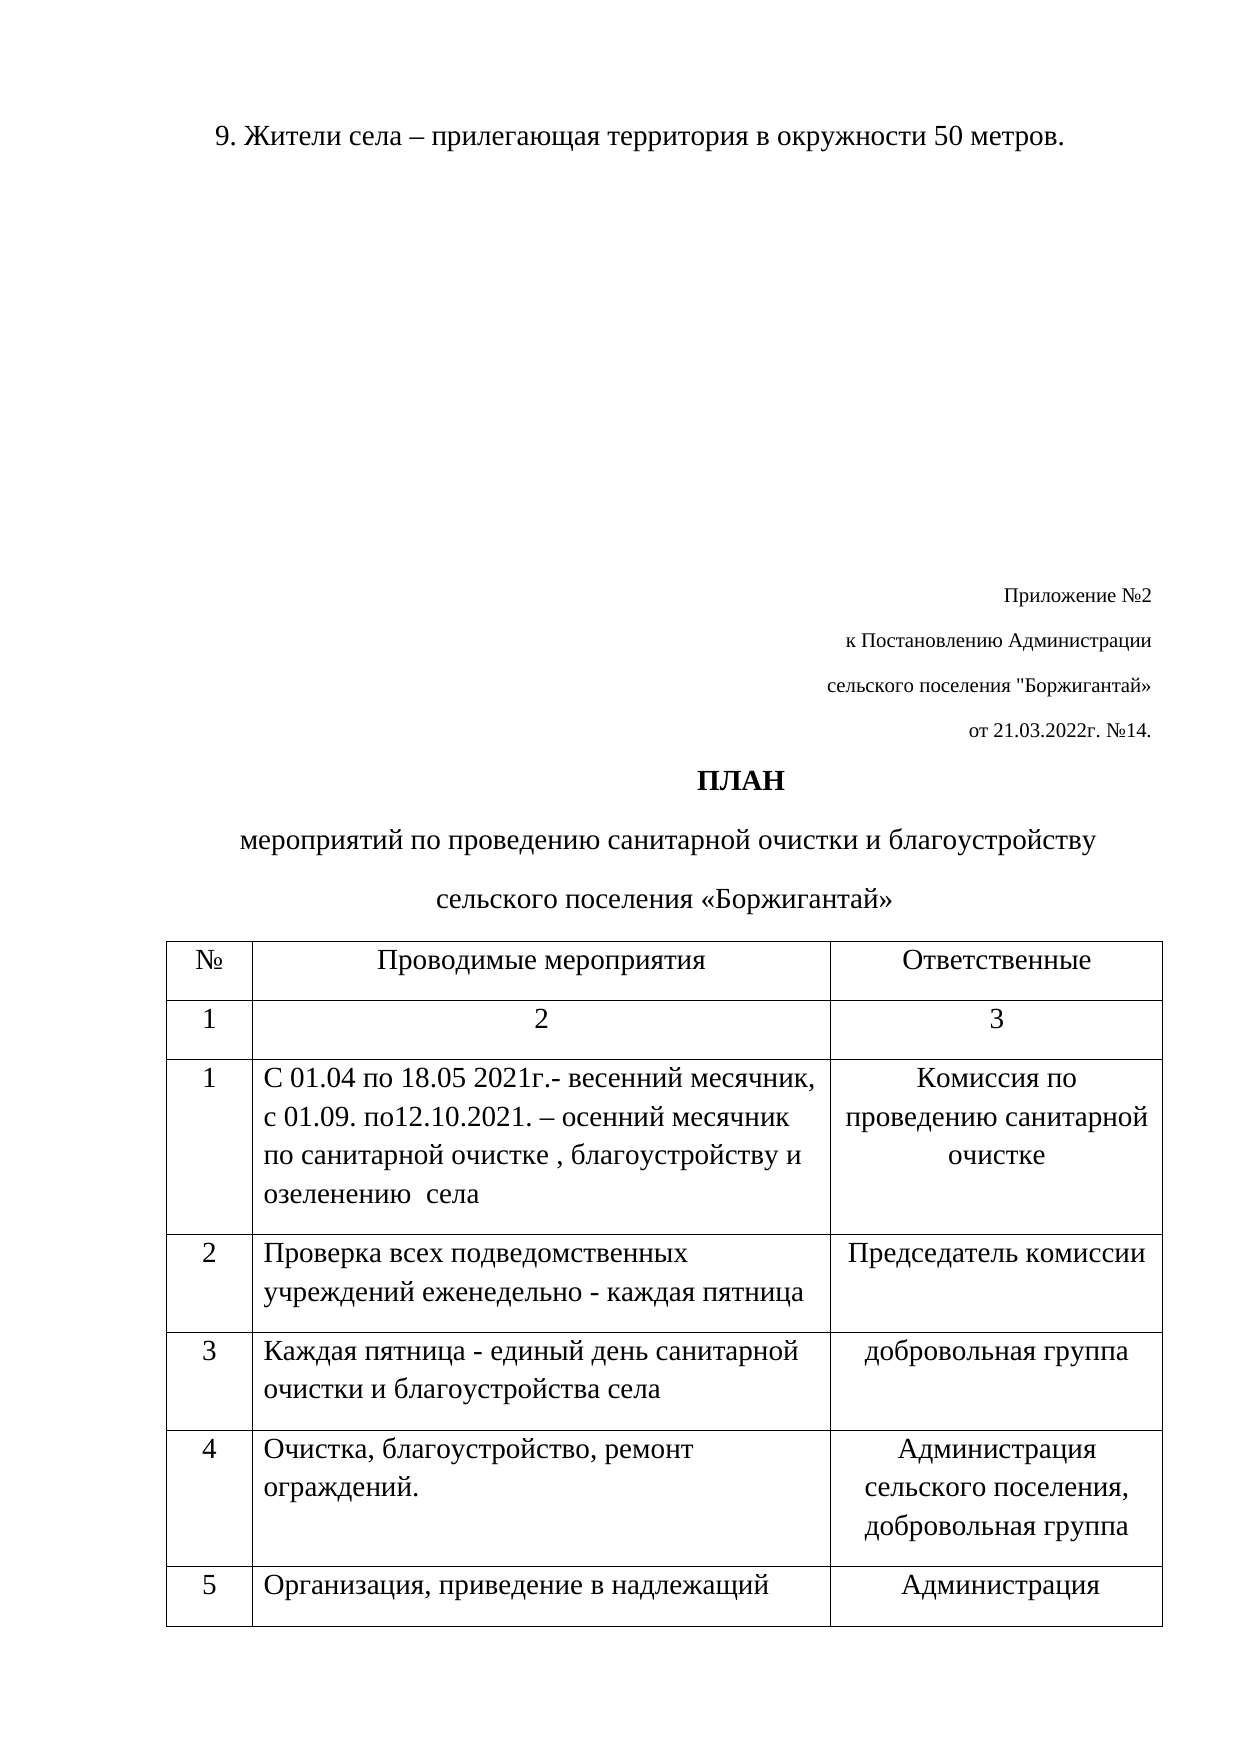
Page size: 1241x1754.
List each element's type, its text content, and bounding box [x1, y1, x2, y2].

text сельского поселения "Боржигантай» [177, 673, 1152, 697]
table_cell Председатель комиссии [831, 1235, 1162, 1332]
table_cell Каждая пятница - единый день санитарной очистки и благоустройства села [253, 1333, 830, 1430]
table_cell Проверка всех подведомственных учреждений еженедельно - каждая пятница [253, 1235, 830, 1332]
table_cell добровольная группа [831, 1333, 1162, 1430]
table_cell С 01.04 по 18.05 2021г.- весенний месячник, с 01.09. по12.10.2021. – осенний месячник по санитарной очистке , благоустройству и озеленению села [253, 1060, 830, 1234]
table_cell 2 [167, 1235, 252, 1332]
text сельского поселения «Боржигантай» [177, 881, 1152, 915]
text мероприятий по проведению санитарной очистки и благоустройству [177, 822, 1152, 856]
table_cell 3 [831, 1001, 1162, 1059]
table_header № [167, 942, 252, 1000]
table_header Проводимые мероприятия [253, 942, 830, 1000]
table_cell 2 [253, 1001, 830, 1059]
table_cell 1 [167, 1001, 252, 1059]
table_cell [831, 1567, 1162, 1626]
table_cell Комиссия по проведению санитарной очистке [831, 1060, 1162, 1234]
text ПЛАН [177, 763, 1152, 796]
text к Постановлению Администрации [177, 628, 1152, 652]
table_cell 1 [167, 1060, 252, 1234]
text от 21.03.2022г. №14. [177, 718, 1152, 742]
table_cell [253, 1567, 830, 1626]
text 9. Жители села – прилегающая территория в окружности 50 метров. [215, 118, 1152, 152]
table_cell 3 [167, 1333, 252, 1430]
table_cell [831, 1431, 1162, 1566]
table_header Ответственные [831, 942, 1162, 1000]
text Приложение №2 [177, 583, 1152, 607]
table_cell Очистка, благоустройство, ремонт ограждений. [253, 1431, 830, 1566]
table_cell 4 [167, 1431, 252, 1566]
table_cell 5 [167, 1567, 252, 1626]
